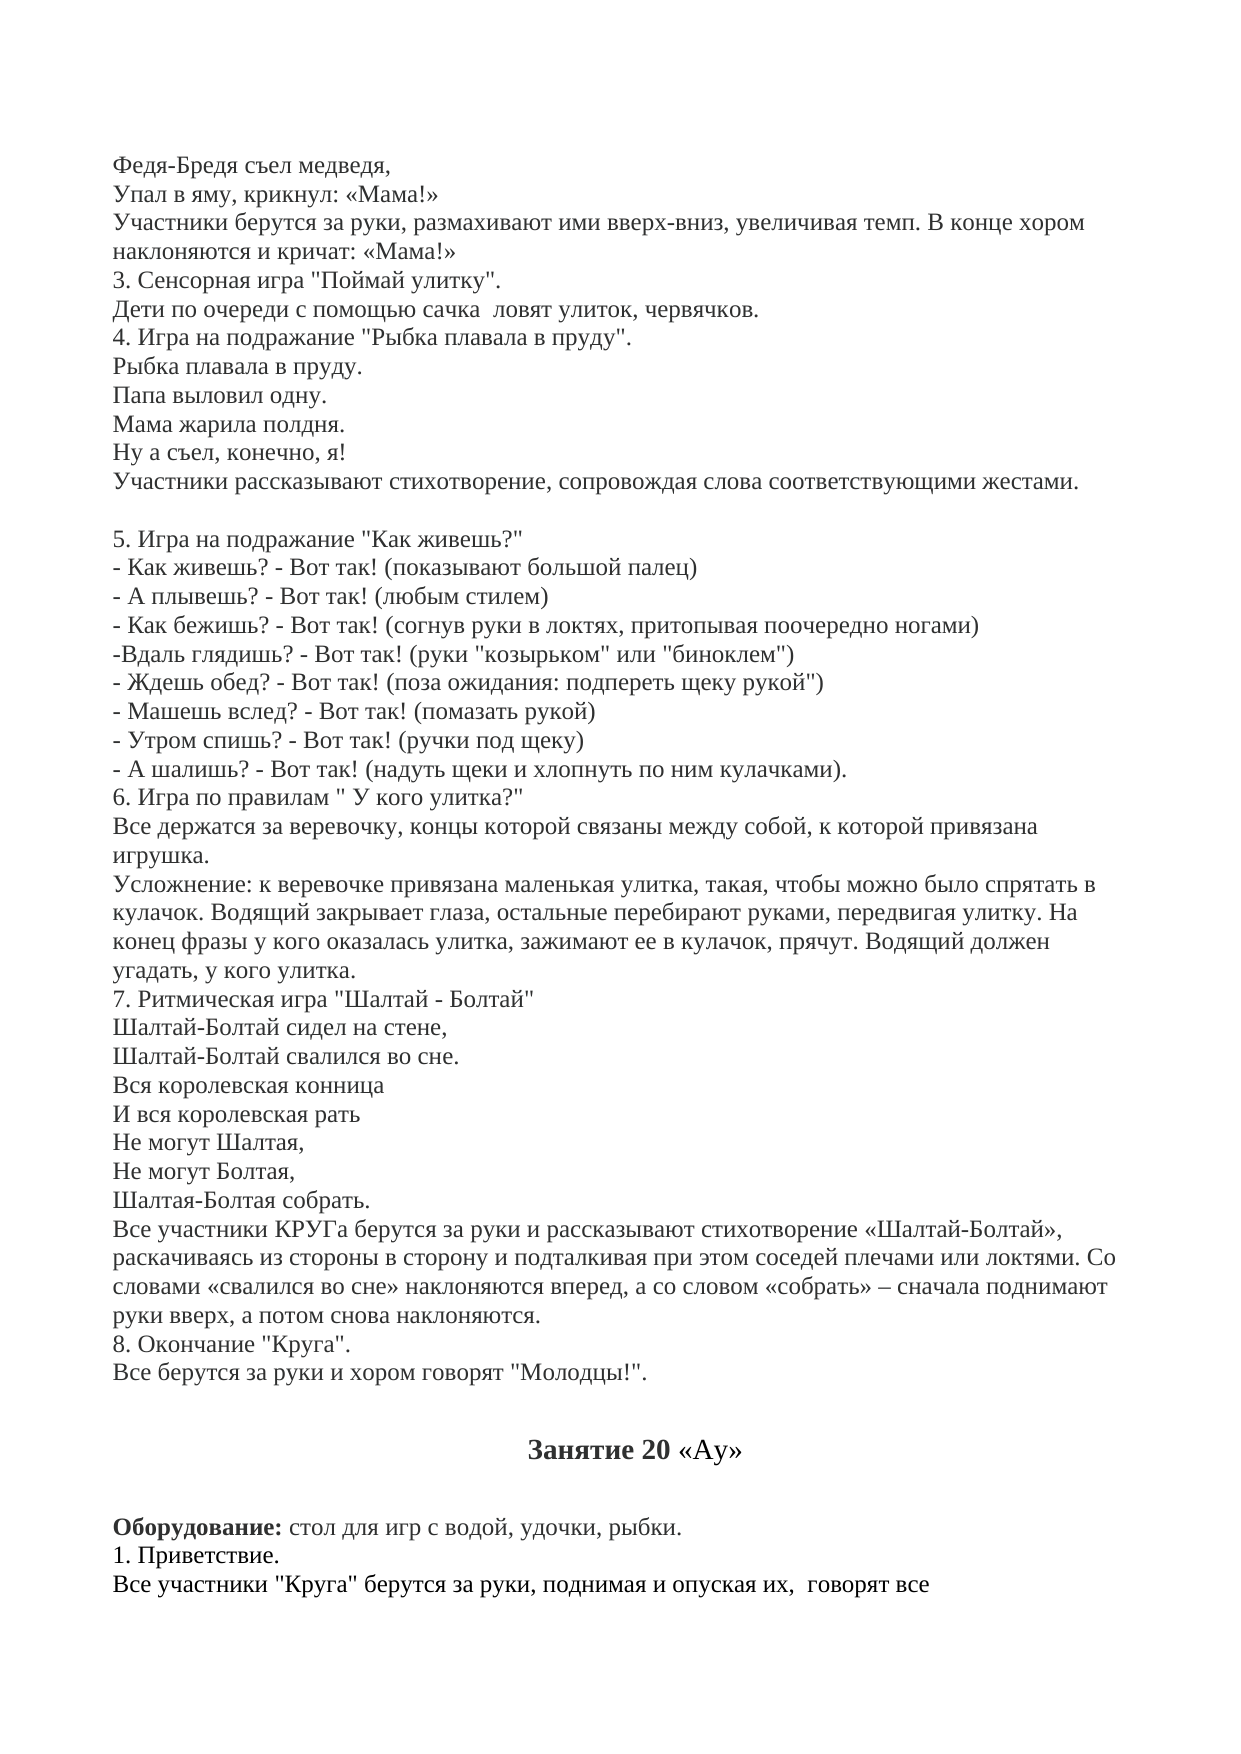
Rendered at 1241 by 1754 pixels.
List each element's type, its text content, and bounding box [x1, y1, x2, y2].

text Занятие 20 «Ау» [112, 1432, 1128, 1466]
text Шалтай-Болтай сидел на стене, Шалтай-Болтай свалился во сне. Вся королевская конница И вся королевская рать Не могут Шалтая, Не могут Болтая, Шалтая-Болтая собрать. [112, 1012, 1128, 1214]
text Участники берутся за руки, размахивают ими вверх-вниз, увеличивая темп. В конце хором наклоняются и кричат: «Мама!» [112, 207, 1128, 265]
text 8. Окончание "Круга". [112, 1329, 1128, 1357]
text 7. Ритмическая игра "Шалтай - Болтай" [112, 984, 1128, 1012]
text 5. Игра на подражание "Как живешь?" [112, 524, 1128, 552]
text - А плывешь? - Вот так! (любым стилем) [112, 581, 1128, 610]
text Участники рассказывают стихотворение, сопровождая слова соответствующими жестами. [112, 466, 1128, 495]
text Федя-Бредя съел медведя, Упал в яму, крикнул: «Мама!» [112, 150, 1128, 207]
text 6. Игра по правилам " У кого улитка?" [112, 782, 1128, 811]
text 4. Игра на подражание "Рыбка плавала в пруду". [112, 322, 1128, 351]
text - Утром спишь? - Вот так! (ручки под щеку) [112, 725, 1128, 754]
text Все берутся за руки и хором говорят "Молодцы!". [112, 1357, 1128, 1386]
text Оборудование: стол для игр с водой, удочки, рыбки. [112, 1512, 1128, 1541]
text Рыбка плавала в пруду. Папа выловил одну. Мама жарила полдня. Ну а съел, конечно, я! [112, 351, 1128, 466]
text - Как живешь? - Вот так! (показывают большой палец) [112, 552, 1128, 581]
text 3. Сенсорная игра "Поймай улитку". [112, 265, 1128, 294]
text - Машешь вслед? - Вот так! (помазать рукой) [112, 696, 1128, 725]
text Все участники КРУГа берутся за руки и рассказывают стихотворение «Шалтай-Болтай», раскачиваясь из стороны в сторону и подталкивая при этом соседей плечами или локтями. Со словами «свалился во сне» наклоняются вперед, а со словом «собрать» – сначала поднимают руки вверх, а потом снова наклоняются. [112, 1214, 1128, 1329]
text Дети по очереди с помощью сачка ловят улиток, червячков. [112, 294, 1128, 322]
text Все держатся за веревочку, концы которой связаны между собой, к которой привязана игрушка. [112, 811, 1128, 869]
text - А шалишь? - Вот так! (надуть щеки и хлопнуть по ним кулачками). [112, 754, 1128, 782]
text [112, 1569, 1128, 1598]
text -Вдаль глядишь? - Вот так! (руки "козырьком" или "биноклем") [112, 639, 1128, 667]
text - Как бежишь? - Вот так! (согнув руки в локтях, притопывая поочередно ногами) [112, 610, 1128, 639]
text Усложнение: к веревочке привязана маленькая улитка, такая, чтобы можно было спрятать в кулачок. Водящий закрывает глаза, остальные перебирают руками, передвигая улитку. На конец фразы у кого оказалась улитка, зажимают ее в кулачок, прячут. Водящий должен угадать, у кого улитка. [112, 869, 1128, 984]
text 1. Приветствие. [112, 1541, 1128, 1569]
text - Ждешь обед? - Вот так! (поза ожидания: подпереть щеку рукой") [112, 667, 1128, 696]
